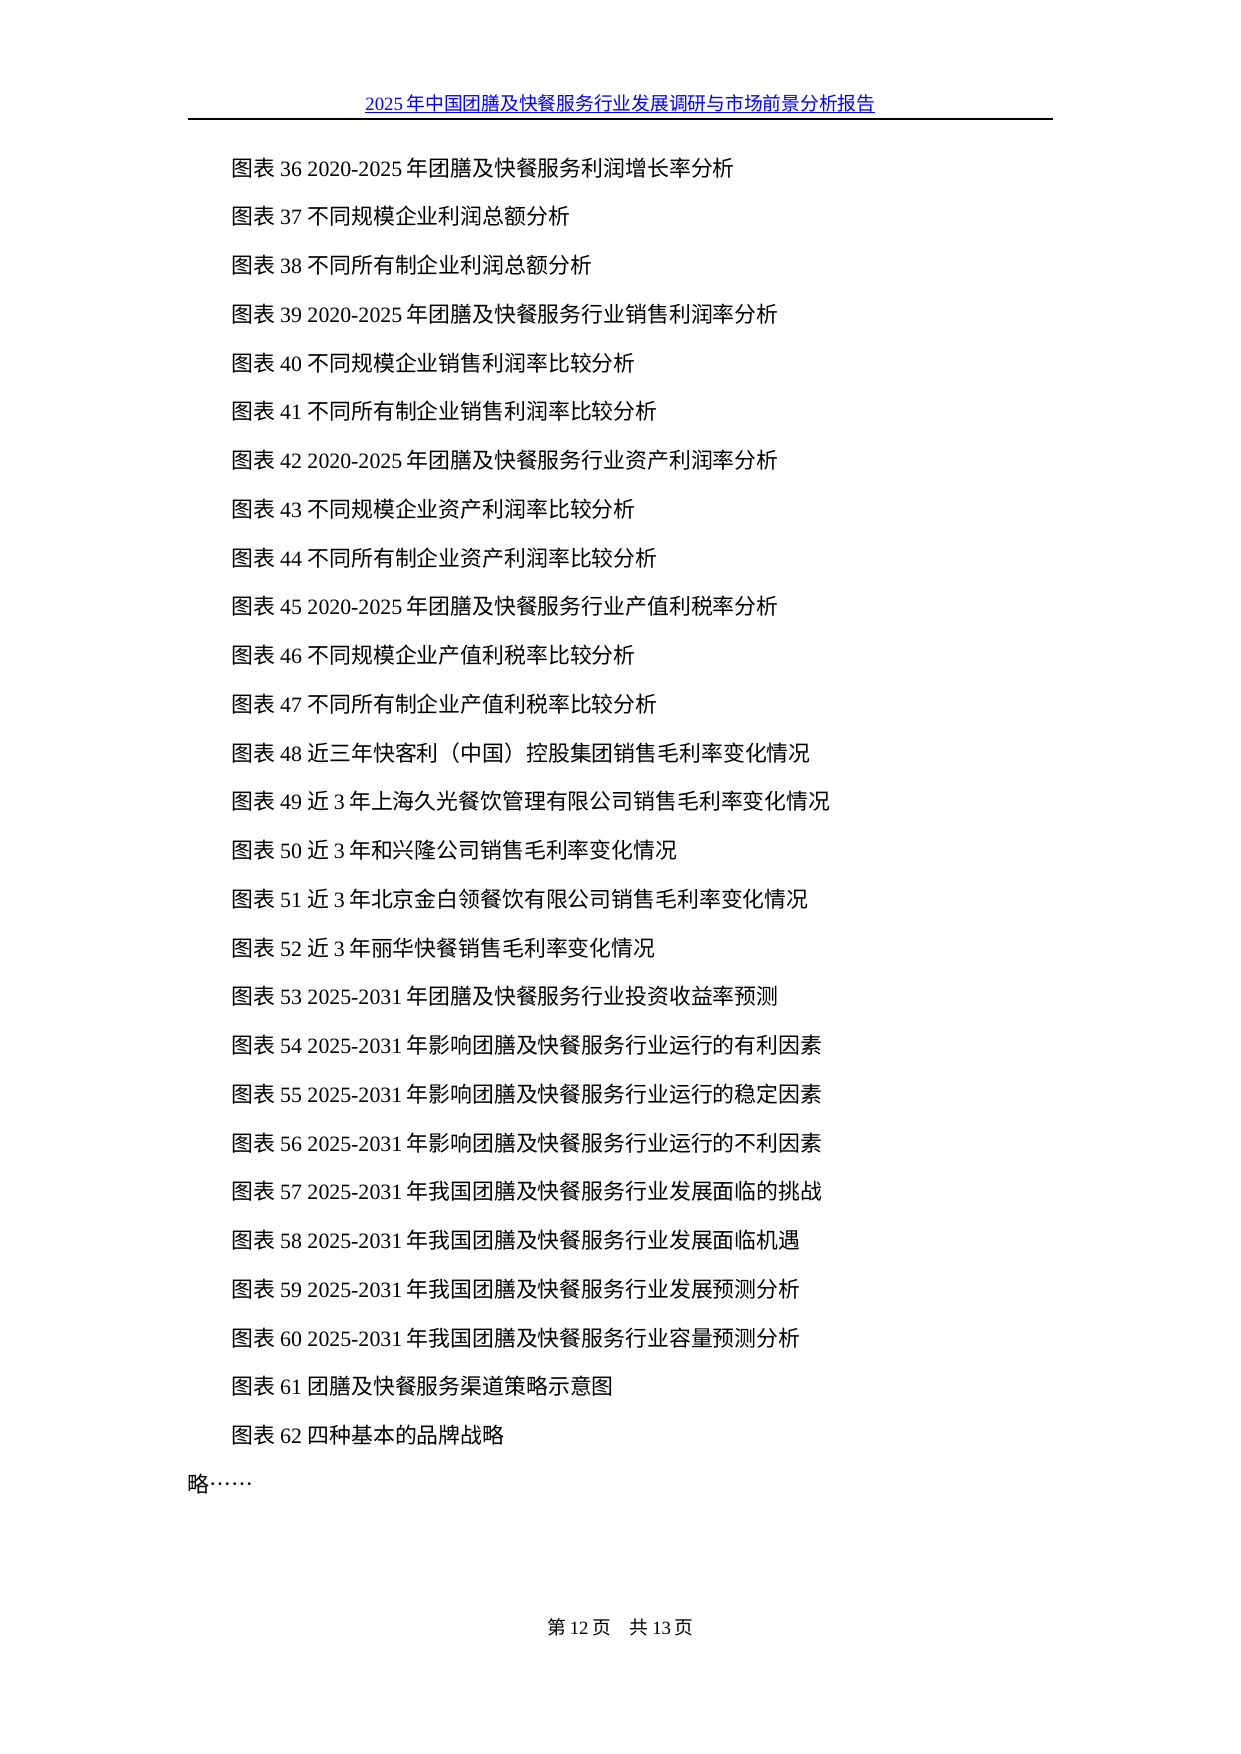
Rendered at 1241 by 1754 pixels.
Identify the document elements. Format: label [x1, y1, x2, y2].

text [187, 150, 1053, 1499]
